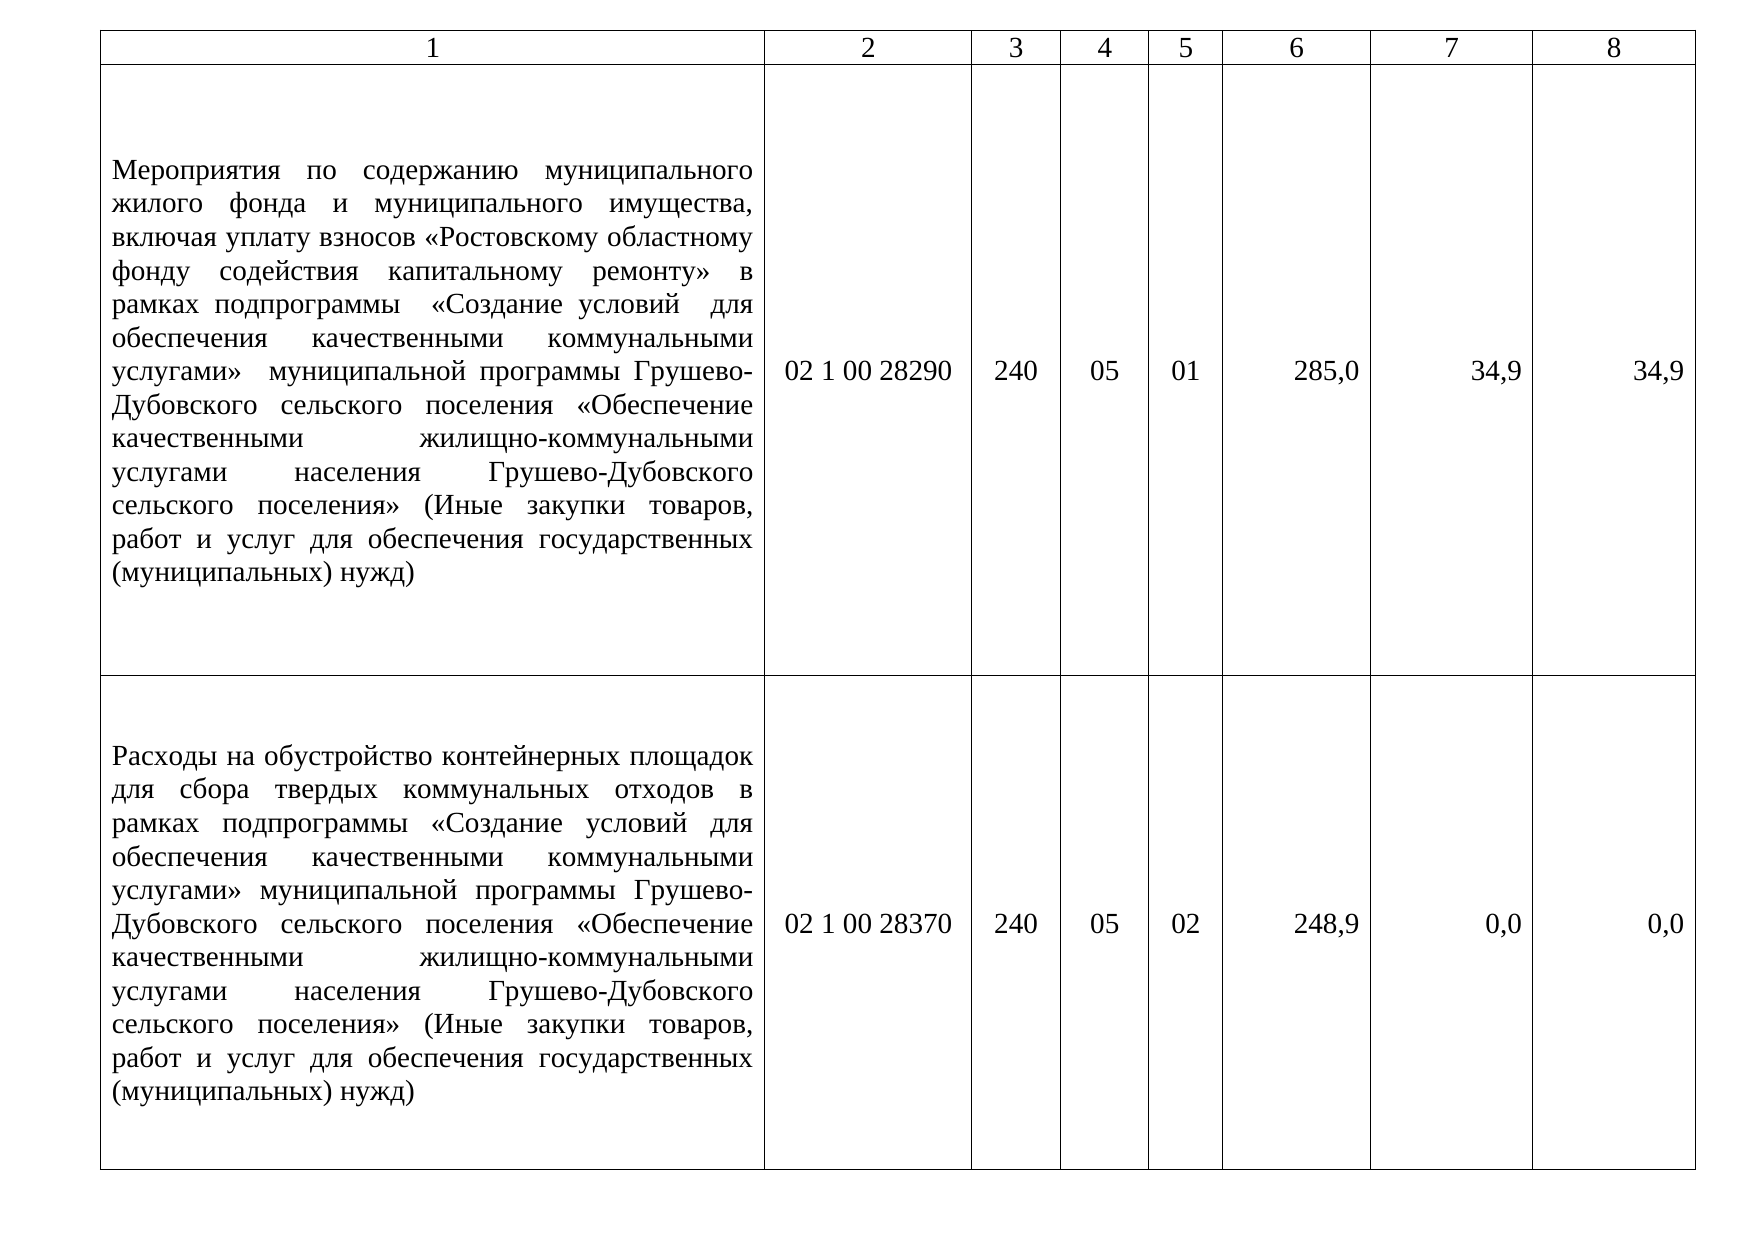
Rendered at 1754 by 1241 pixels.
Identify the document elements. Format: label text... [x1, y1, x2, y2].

table_cell 285,0 [1223, 65, 1370, 675]
table_header 2 [765, 31, 971, 64]
table_cell 34,9 [1371, 65, 1532, 675]
table_cell 02 [1149, 676, 1222, 1169]
table_cell 248,9 [1223, 676, 1370, 1169]
table_cell 05 [1061, 676, 1148, 1169]
table_cell 02 1 00 28290 [765, 65, 971, 675]
table_header 3 [972, 31, 1060, 64]
table_header 4 [1061, 31, 1148, 64]
table_cell 0,0 [1371, 676, 1532, 1169]
table_cell 240 [972, 676, 1060, 1169]
table_header 1 [101, 31, 764, 64]
table_cell Мероприятия по содержанию муниципального жилого фонда и муниципального имущества, включая уплату взносов «Ростовскому областному фонду содействия капитальному ремонту» в рамках подпрограммы «Создание условий для обеспечения качественными коммунальными услугами» муниципальной программы Грушево-Дубовского сельского поселения «Обеспечение качественными жилищно-коммунальными услугами населения Грушево-Дубовского сельского поселения» (Иные закупки товаров, работ и услуг для обеспечения государственных (муниципальных) нужд) [101, 65, 764, 675]
table_cell 0,0 [1533, 676, 1695, 1169]
table_cell 05 [1061, 65, 1148, 675]
table_cell 240 [972, 65, 1060, 675]
table_cell 02 1 00 28370 [765, 676, 971, 1169]
table_header 5 [1149, 31, 1222, 64]
table_cell 01 [1149, 65, 1222, 675]
table_header 8 [1533, 31, 1695, 64]
table_cell Расходы на обустройство контейнерных площадок для сбора твердых коммунальных отходов в рамках подпрограммы «Создание условий для обеспечения качественными коммунальными услугами» муниципальной программы Грушево-Дубовского сельского поселения «Обеспечение качественными жилищно-коммунальными услугами населения Грушево-Дубовского сельского поселения» (Иные закупки товаров, работ и услуг для обеспечения государственных (муниципальных) нужд) [101, 676, 764, 1169]
table_cell 34,9 [1533, 65, 1695, 675]
table_header 7 [1371, 31, 1532, 64]
table_header 6 [1223, 31, 1370, 64]
